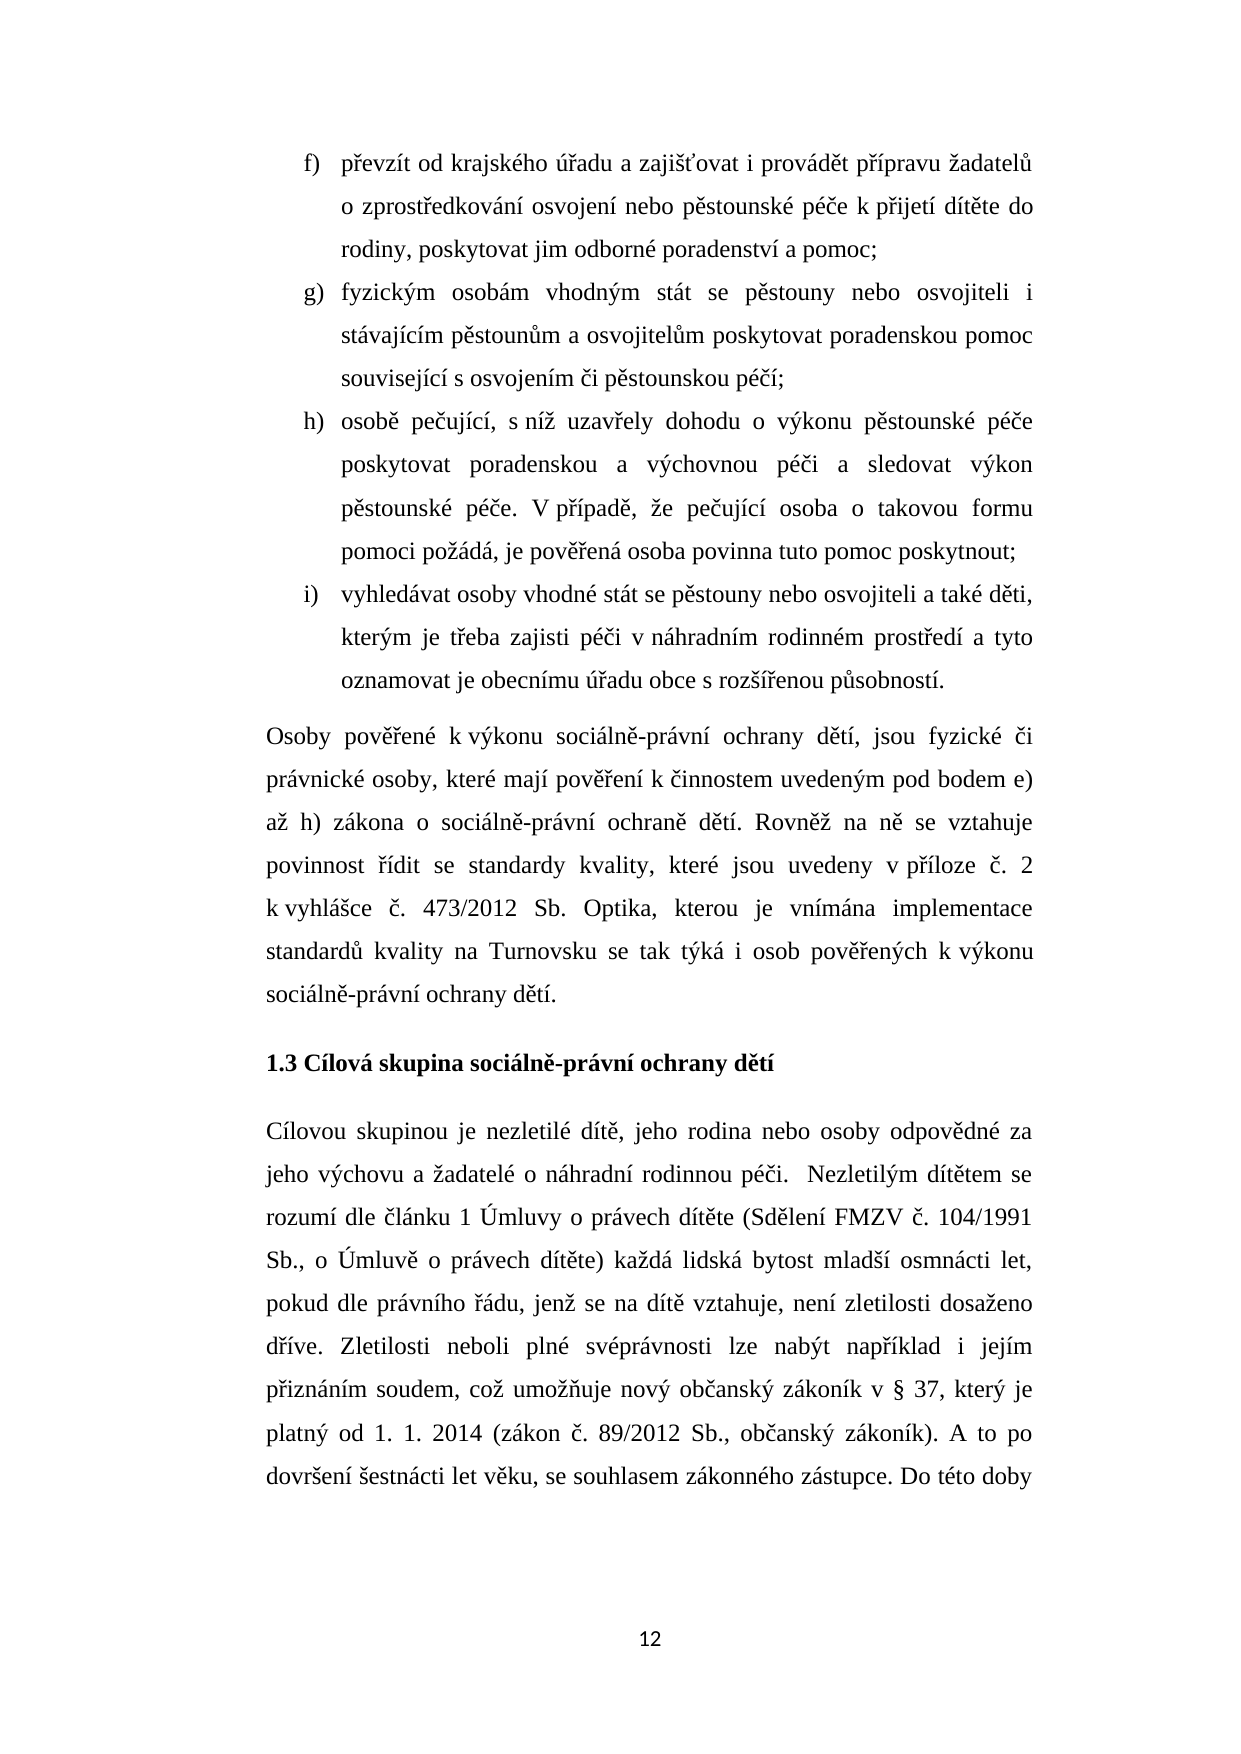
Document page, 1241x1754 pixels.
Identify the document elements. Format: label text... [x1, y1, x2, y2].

list převzít od krajského úřadu a zajišťovat i provádět přípravu žadatelů o zprostředkování osvojení nebo pěstounské péče k přijetí dítěte do rodiny, poskytovat jim odborné poradenství a pomoc; [303, 148, 1033, 263]
list fyzickým osobám vhodným stát se pěstouny nebo osvojiteli i stávajícím pěstounům a osvojitelům poskytovat poradenskou pomoc související s osvojením či pěstounskou péčí; [303, 277, 1033, 392]
list vyhledávat osoby vhodné stát se pěstouny nebo osvojiteli a také děti, kterým je třeba zajisti péči v náhradním rodinném prostředí a tyto oznamovat je obecnímu úřadu obce s rozšířenou působností. [303, 579, 1033, 694]
subtitle 1.3 Cílová skupina sociálně-právní ochrany dětí [266, 1048, 1033, 1076]
text Osoby pověřené k výkonu sociálně-právní ochrany dětí, jsou fyzické či právnické osoby, které mají pověření k činnostem uvedeným pod bodem e) až h) zákona o sociálně-právní ochraně dětí. Rovněž na ně se vztahuje povinnost řídit se standardy kvality, které jsou uvedeny v příloze č. 2 k vyhlášce č. 473/2012 Sb. Optika, kterou je vnímána implementace standardů kvality na Turnovsku se tak týká i osob pověřených k výkonu sociálně-právní ochrany dětí. [266, 721, 1033, 1008]
list osobě pečující, s níž uzavřely dohodu o výkonu pěstounské péče poskytovat poradenskou a výchovnou péči a sledovat výkon pěstounské péče. V případě, že pečující osoba o takovou formu pomoci požádá, je pověřená osoba povinna tuto pomoc poskytnout; [303, 406, 1033, 564]
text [266, 1116, 1033, 1489]
